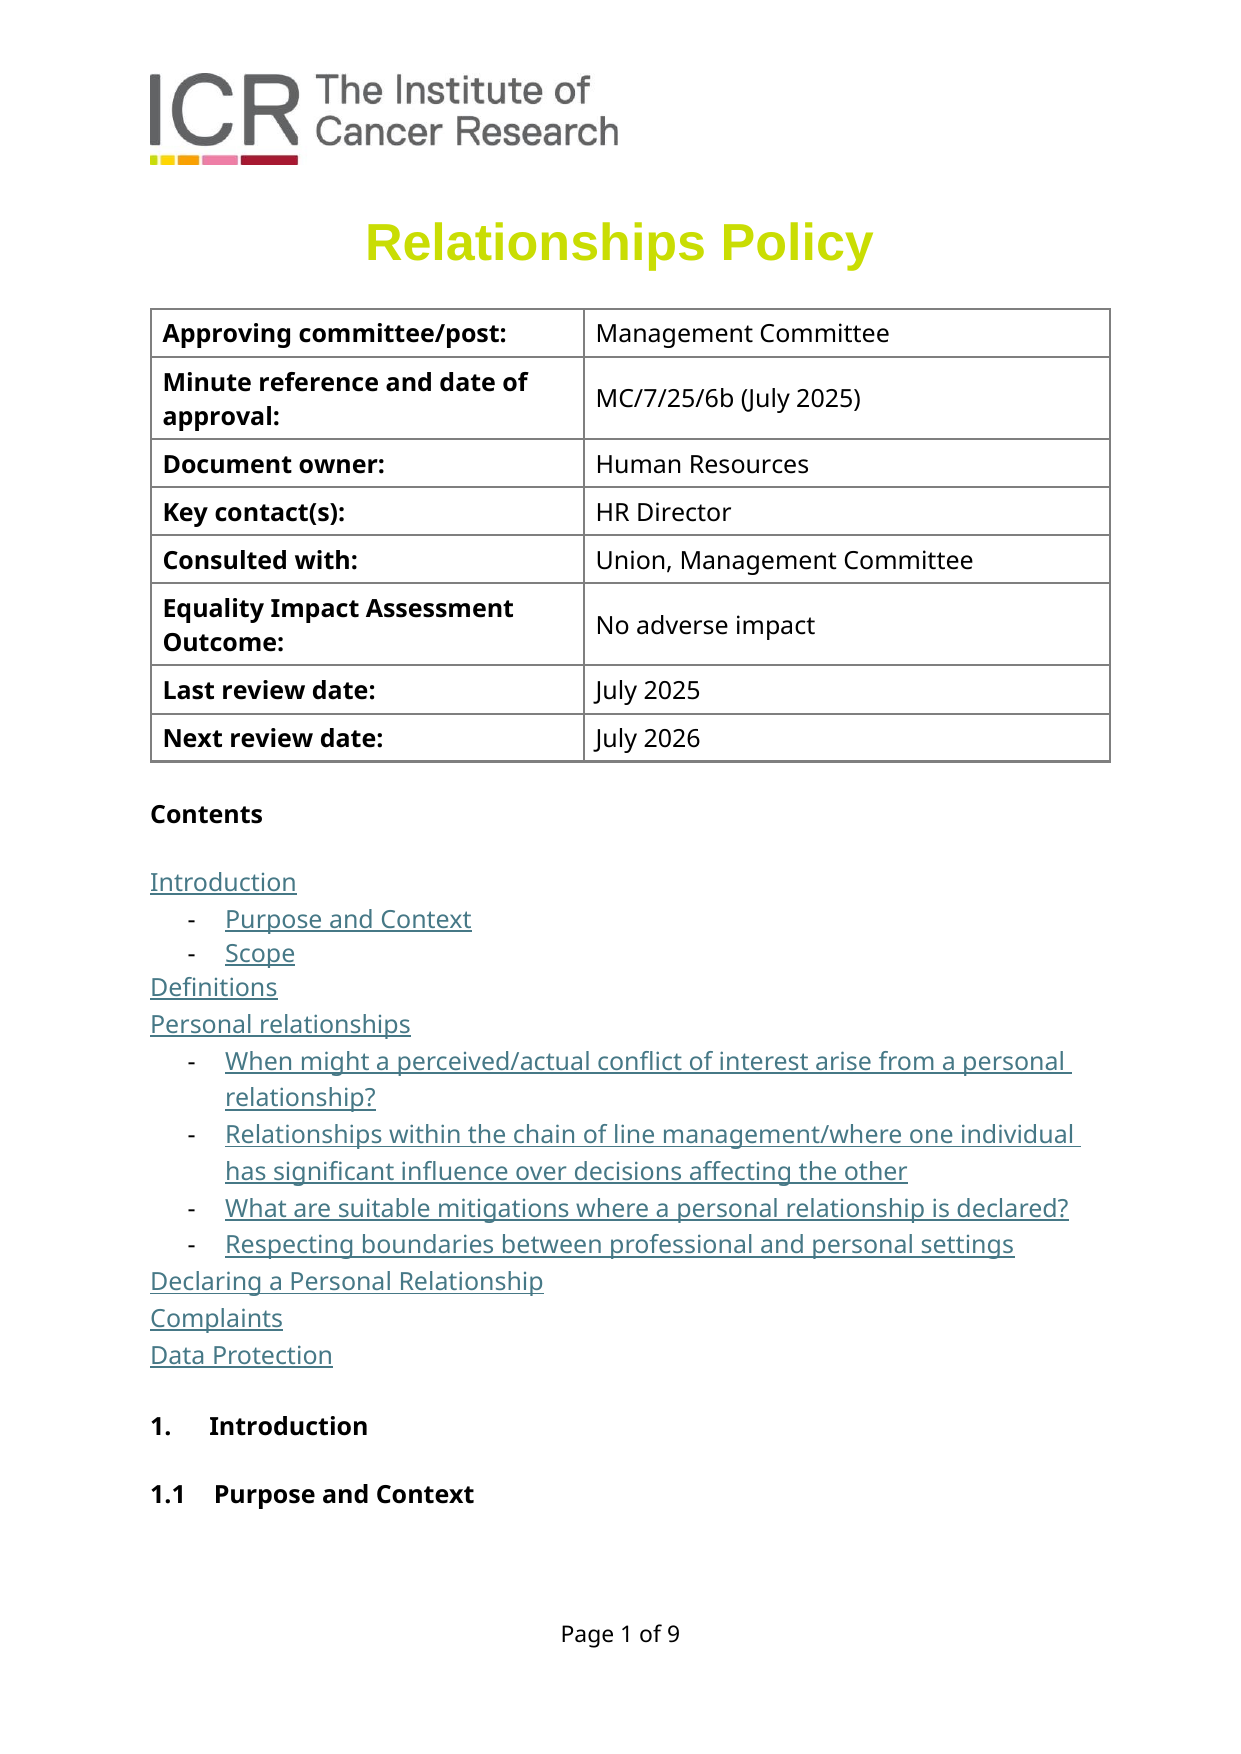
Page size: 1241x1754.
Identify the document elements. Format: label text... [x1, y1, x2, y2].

text Personal relationships [150, 1006, 1090, 1040]
list Respecting boundaries between professional and personal settings [187, 1227, 1090, 1261]
table_cell MC/7/25/6b (July 2025) [585, 358, 1109, 438]
table_cell Key contact(s): [152, 488, 583, 534]
table_cell Human Resources [585, 440, 1109, 486]
list Purpose and Context [150, 1476, 1090, 1510]
table_cell Document owner: [152, 440, 583, 486]
text Contents [150, 797, 1090, 831]
list Scope [187, 936, 1090, 969]
table_cell No adverse impact [585, 584, 1109, 664]
table_cell July 2026 [585, 715, 1109, 760]
table_cell HR Director [585, 488, 1109, 534]
picture [150, 73, 618, 165]
text Relationships Policy [148, 211, 1090, 271]
text Introduction [150, 865, 1090, 899]
text Declaring a Personal Relationship [150, 1264, 1090, 1298]
table_header Management Committee [585, 310, 1109, 356]
list Purpose and Context [187, 901, 1090, 936]
table_header Approving committee/post: [152, 310, 583, 356]
text Complaints [150, 1301, 1090, 1334]
list When might a perceived/actual conflict of interest arise from a personal relationship? [187, 1043, 1090, 1114]
table_cell Last review date: [152, 666, 583, 712]
table_cell Equality Impact Assessment Outcome: [152, 584, 583, 664]
table_cell Next review date: [152, 715, 583, 760]
list Introduction [150, 1408, 1090, 1442]
table_cell Union, Management Committee [585, 536, 1109, 582]
text Definitions [150, 969, 1090, 1004]
table_cell Consulted with: [152, 536, 583, 582]
table_cell July 2025 [585, 666, 1109, 712]
list Relationships within the chain of line management/where one individual has significant influence over decisions affecting the other [187, 1117, 1090, 1187]
list What are suitable mitigations where a personal relationship is declared? [187, 1190, 1090, 1224]
text Data Protection [150, 1337, 1090, 1371]
table_cell Minute reference and date of approval: [152, 358, 583, 438]
